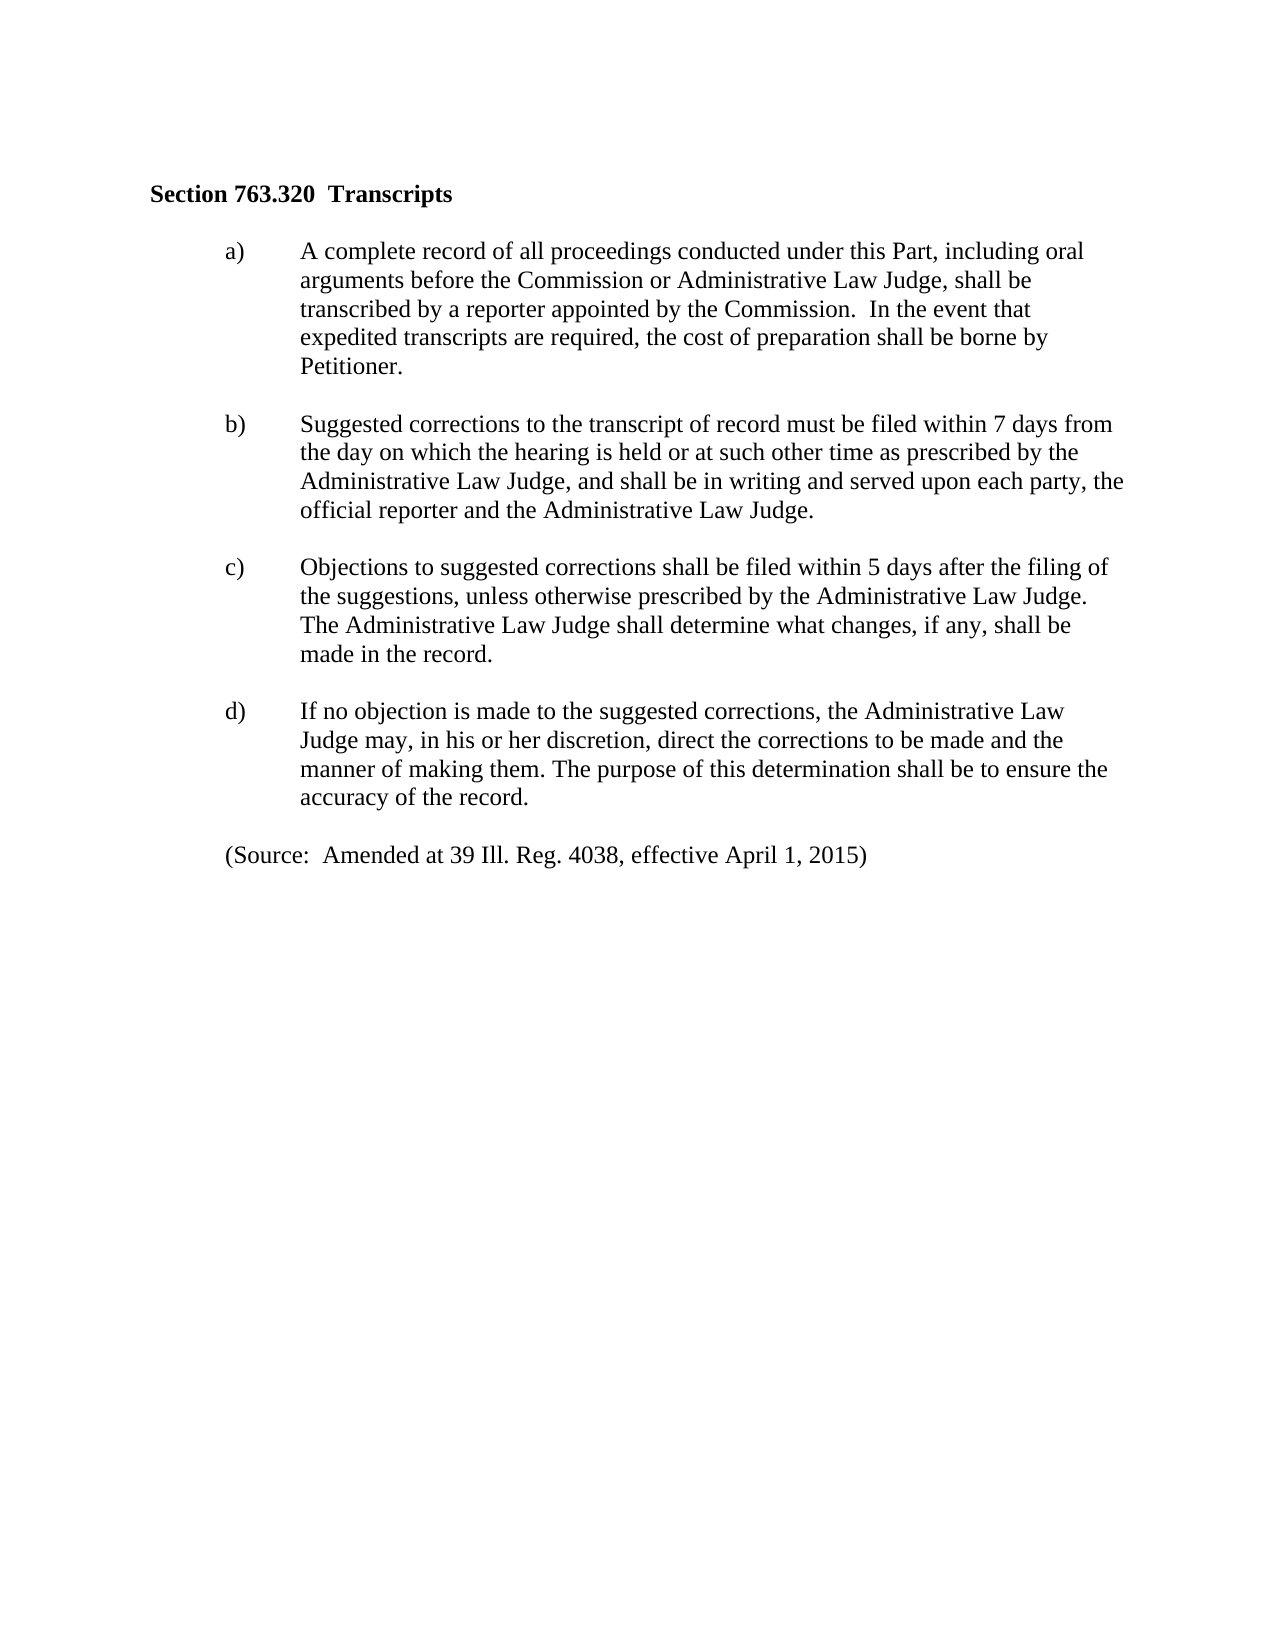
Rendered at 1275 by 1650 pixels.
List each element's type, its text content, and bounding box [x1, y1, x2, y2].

text d) If no objection is made to the suggested corrections, the Administrative Law Judge may, in his or her discretion, direct the corrections to be made and the manner of making them. The purpose of this determination shall be to ensure the accuracy of the record. [225, 696, 1125, 811]
text a) A complete record of all proceedings conducted under this Part, including oral arguments before the Commission or Administrative Law Judge, shall be transcribed by a reporter appointed by the Commission. In the event that expedited transcripts are required, the cost of preparation shall be borne by Petitioner. [225, 236, 1125, 380]
text Section 763.320 Transcripts [150, 179, 1125, 207]
text b) Suggested corrections to the transcript of record must be filed within 7 days from the day on which the hearing is held or at such other time as prescribed by the Administrative Law Judge, and shall be in writing and served upon each party, the official reporter and the Administrative Law Judge. [225, 409, 1125, 524]
text c) Objections to suggested corrections shall be filed within 5 days after the filing of the suggestions, unless otherwise prescribed by the Administrative Law Judge. The Administrative Law Judge shall determine what changes, if any, shall be made in the record. [225, 552, 1125, 667]
text (Source: Amended at 39 Ill. Reg. 4038, effective April 1, 2015) [225, 840, 1125, 869]
